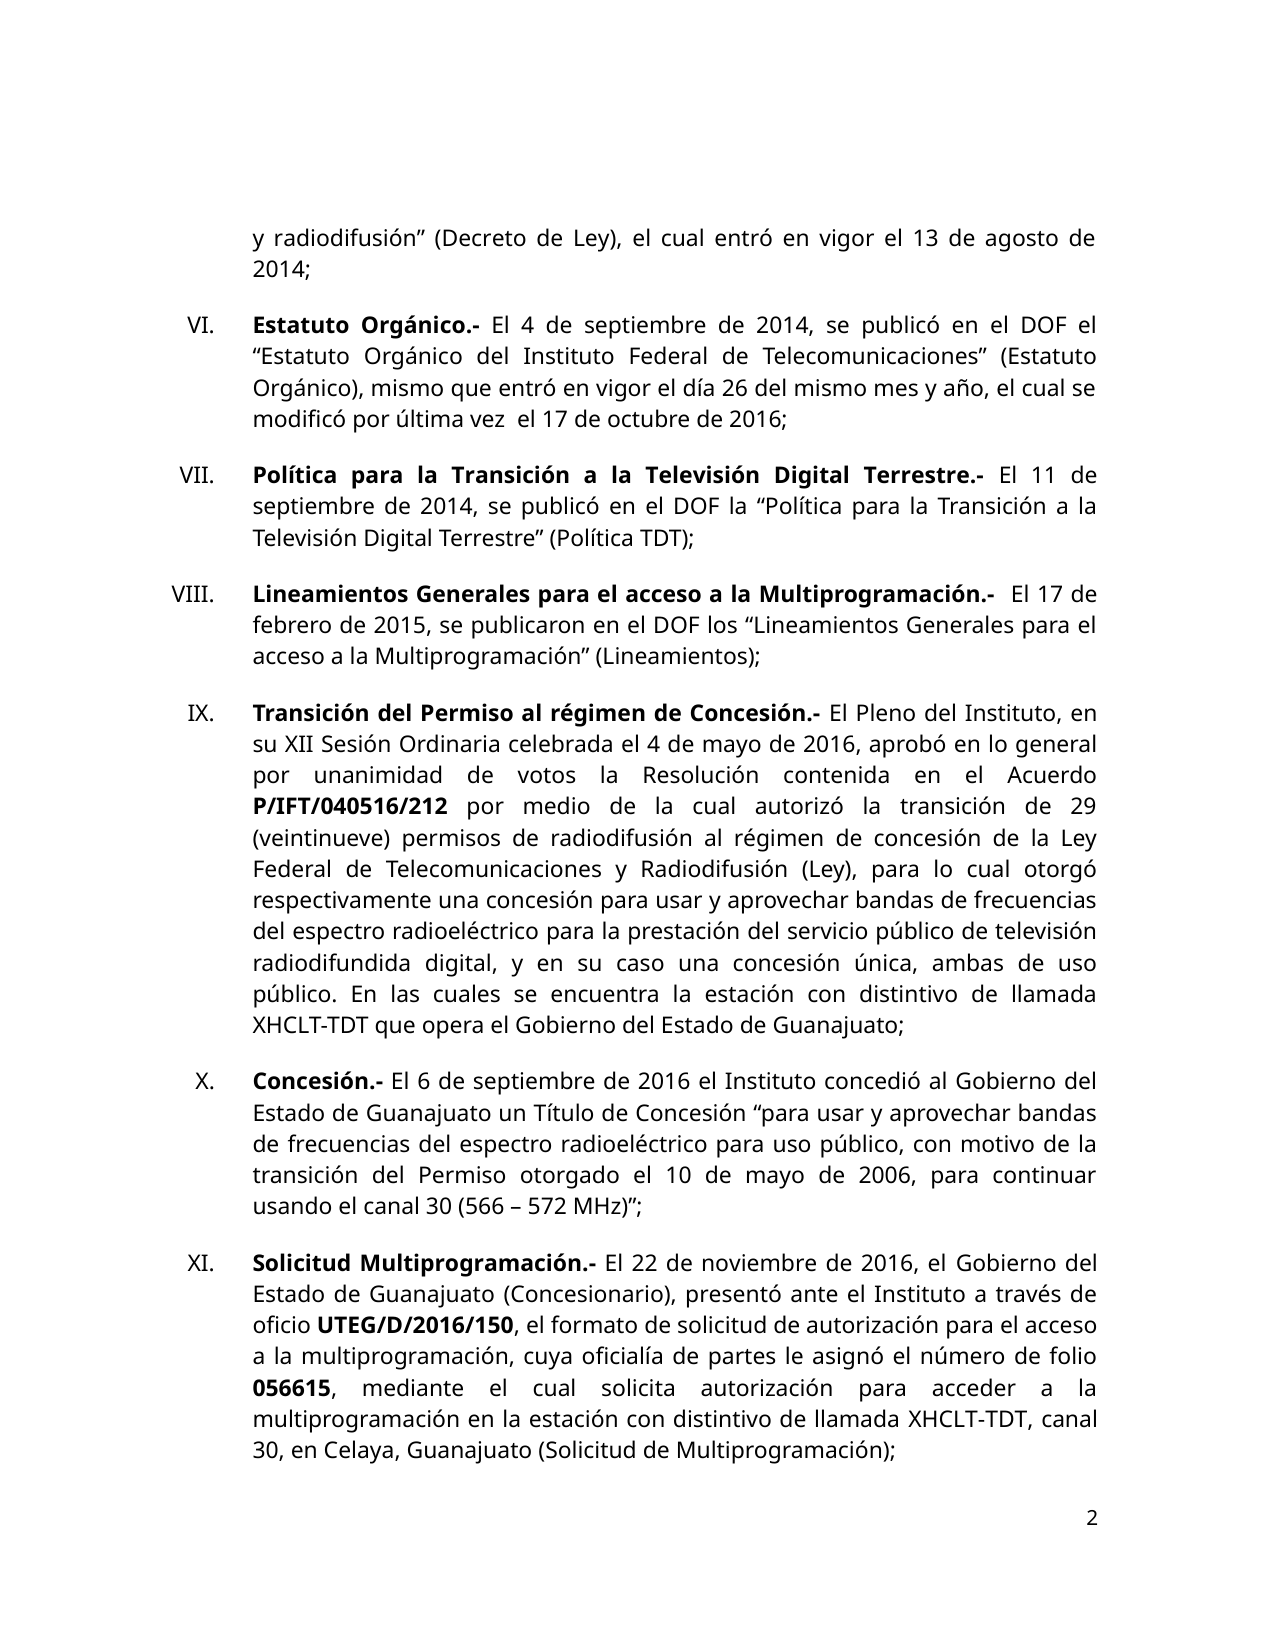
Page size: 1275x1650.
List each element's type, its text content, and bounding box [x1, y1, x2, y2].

list Concesión.- El 6 de septiembre de 2016 el Instituto concedió al Gobierno del Estado de Guanajuato un Título de Concesión “para usar y aprovechar bandas de frecuencias del espectro radioeléctrico para uso público, con motivo de la transición del Permiso otorgado el 10 de mayo de 2006, para continuar usando el canal 30 (566 – 572 MHz)”; [215, 1065, 1098, 1222]
list Solicitud Multiprogramación.- El 22 de noviembre de 2016, el Gobierno del Estado de Guanajuato (Concesionario), presentó ante el Instituto a través de oficio UTEG/D/2016/150, el formato de solicitud de autorización para el acceso a la multiprogramación, cuya oficialía de partes le asignó el número de folio 056615, mediante el cual solicita autorización para acceder a la multiprogramación en la estación con distintivo de llamada XHCLT-TDT, canal 30, en Celaya, Guanajuato (Solicitud de Multiprogramación); [215, 1247, 1098, 1465]
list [215, 222, 1098, 284]
list Política para la Transición a la Televisión Digital Terrestre.- El 11 de septiembre de 2014, se publicó en el DOF la “Política para la Transición a la Televisión Digital Terrestre” (Política TDT); [215, 459, 1098, 553]
list Lineamientos Generales para el acceso a la Multiprogramación.- El 17 de febrero de 2015, se publicaron en el DOF los “Lineamientos Generales para el acceso a la Multiprogramación” (Lineamientos); [215, 578, 1098, 672]
list Estatuto Orgánico.- El 4 de septiembre de 2014, se publicó en el DOF el “Estatuto Orgánico del Instituto Federal de Telecomunicaciones” (Estatuto Orgánico), mismo que entró en vigor el día 26 del mismo mes y año, el cual se modificó por última vez el 17 de octubre de 2016; [215, 309, 1098, 434]
list Transición del Permiso al régimen de Concesión.- El Pleno del Instituto, en su XII Sesión Ordinaria celebrada el 4 de mayo de 2016, aprobó en lo general por unanimidad de votos la Resolución contenida en el Acuerdo P/IFT/040516/212 por medio de la cual autorizó la transición de 29 (veintinueve) permisos de radiodifusión al régimen de concesión de la Ley Federal de Telecomunicaciones y Radiodifusión (Ley), para lo cual otorgó respectivamente una concesión para usar y aprovechar bandas de frecuencias del espectro radioeléctrico para la prestación del servicio público de televisión radiodifundida digital, y en su caso una concesión única, ambas de uso público. En las cuales se encuentra la estación con distintivo de llamada XHCLT-TDT que opera el Gobierno del Estado de Guanajuato; [215, 697, 1098, 1040]
